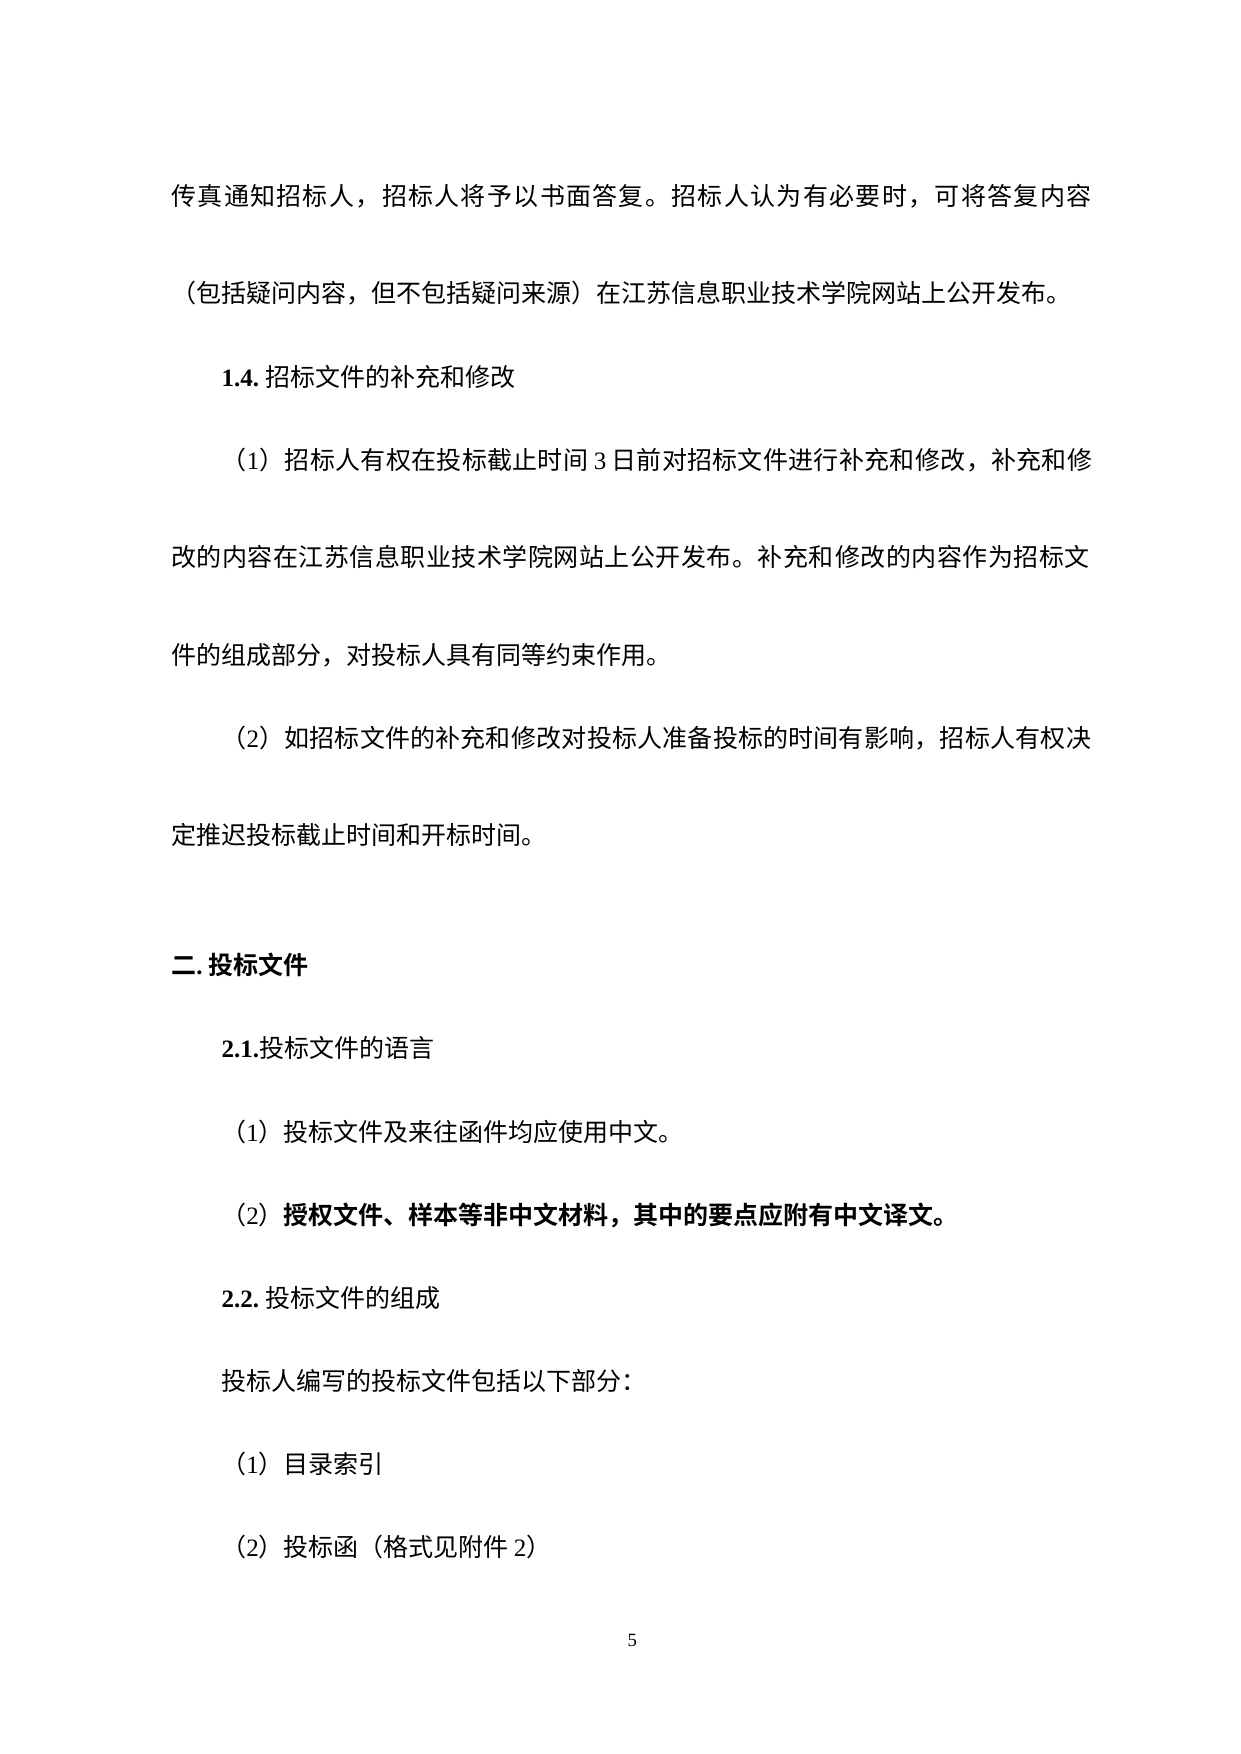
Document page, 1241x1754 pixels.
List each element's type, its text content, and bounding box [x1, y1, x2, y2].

text 投标人编写的投标文件包括以下部分： [171, 1347, 1092, 1412]
text 2.1.投标文件的语言 [171, 1014, 1092, 1079]
text 二. 投标文件 [171, 931, 1092, 996]
text 1.4. 招标文件的补充和修改 [171, 343, 1092, 408]
text （1）招标人有权在投标截止时间3日前对招标文件进行补充和修改，补充和修改的内容在江苏信息职业技术学院网站上公开发布。补充和修改的内容作为招标文件的组成部分，对投标人具有同等约束作用。 [171, 426, 1092, 686]
text （2）如招标文件的补充和修改对投标人准备投标的时间有影响，招标人有权决定推迟投标截止时间和开标时间。 [171, 704, 1092, 866]
text （2）投标函（格式见附件2） [171, 1513, 1092, 1578]
text （1）投标文件及来往函件均应使用中文。 [171, 1098, 1092, 1163]
text （2）授权文件、样本等非中文材料，其中的要点应附有中文译文。 [171, 1181, 1092, 1246]
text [171, 162, 1092, 324]
text 2.2. 投标文件的组成 [171, 1264, 1092, 1329]
text （1）目录索引 [171, 1430, 1092, 1495]
